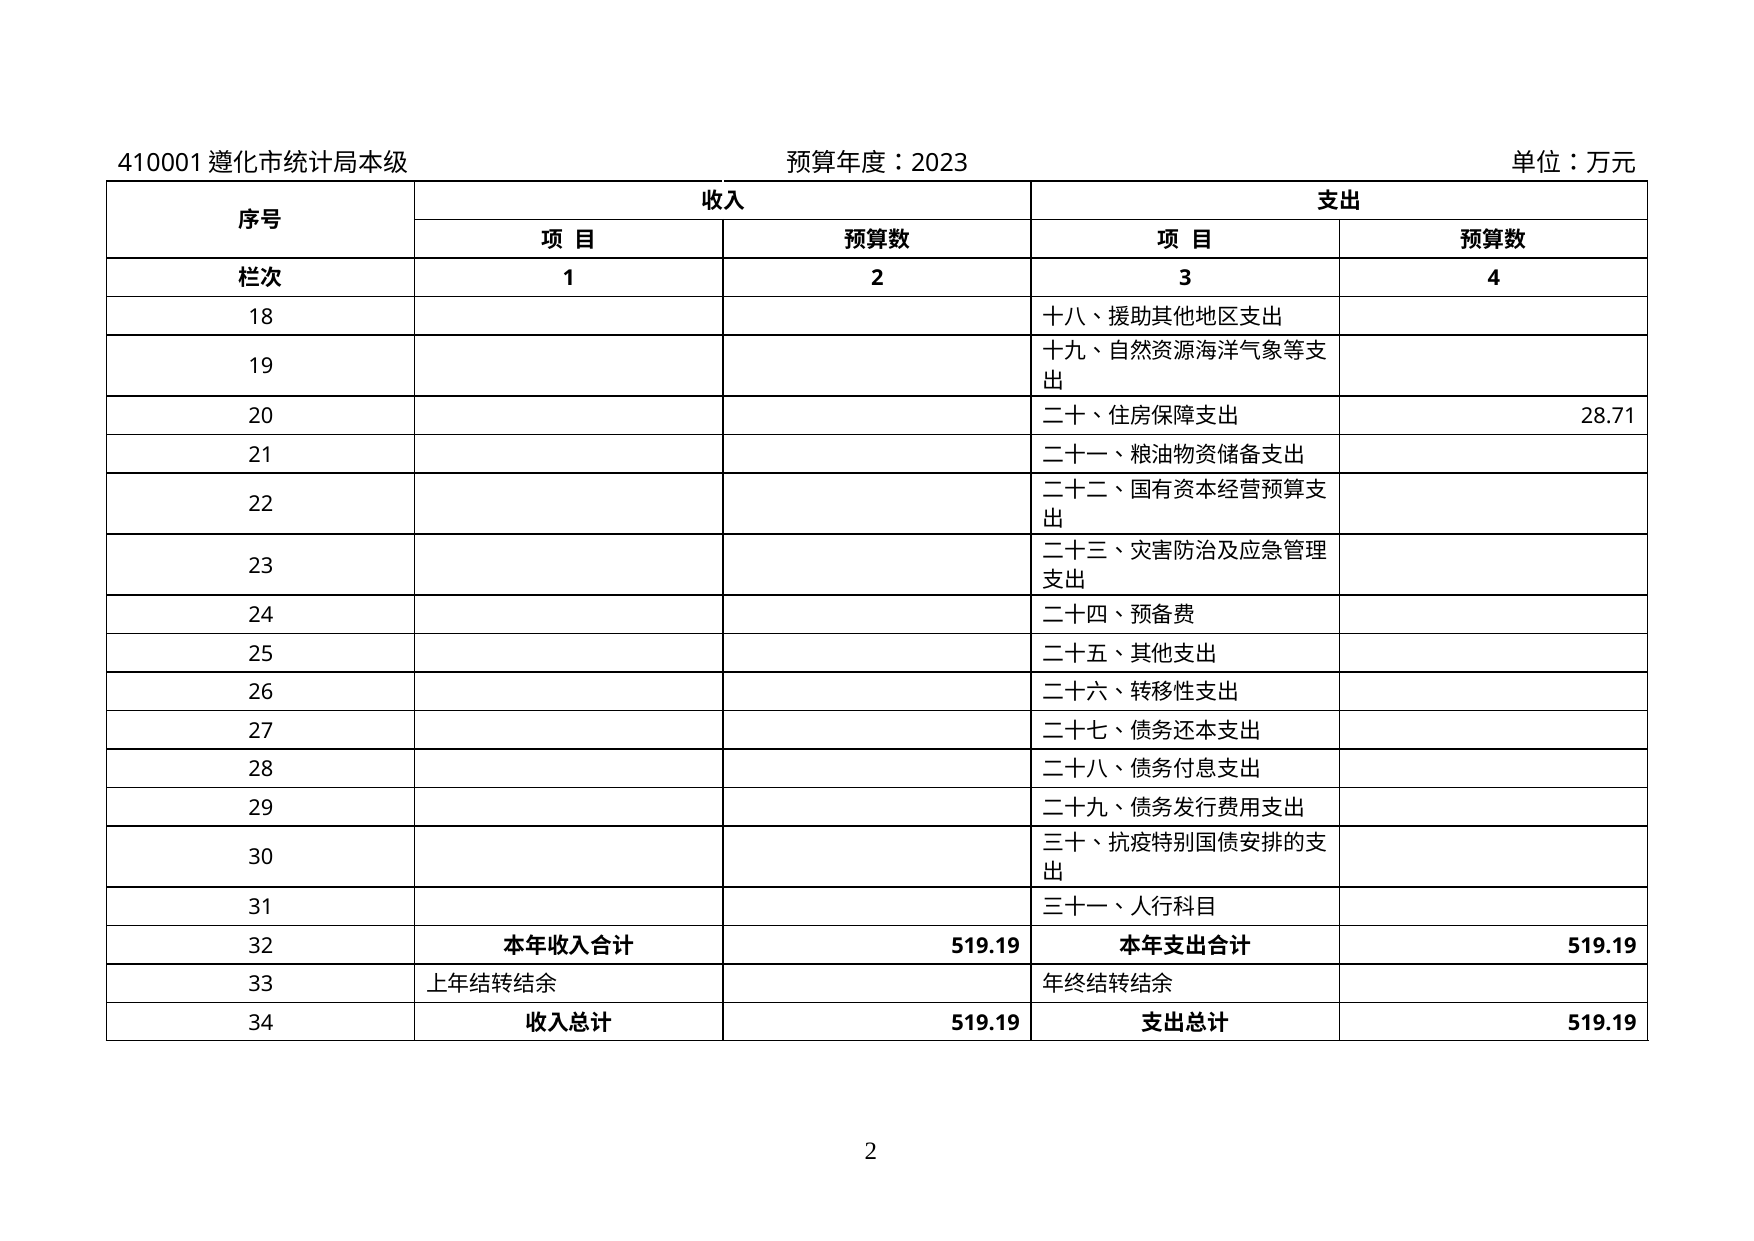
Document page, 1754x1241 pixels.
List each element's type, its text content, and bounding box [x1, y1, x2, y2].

table_cell 4 [1340, 259, 1647, 296]
table_cell [1340, 596, 1647, 633]
table_cell 上年结转结余 [415, 965, 722, 1001]
table_cell 二十四、预备费 [1032, 596, 1339, 633]
table_cell 二十五、其他支出 [1032, 634, 1339, 671]
table_cell [724, 535, 1030, 594]
table_cell 项 目 [415, 220, 722, 257]
table_cell [1340, 827, 1647, 886]
table_cell 十九、自然资源海洋气象等支出 [1032, 336, 1339, 395]
table_cell 十八、援助其他地区支出 [1032, 297, 1339, 334]
table_cell [1340, 788, 1647, 825]
table_cell 预算数 [724, 220, 1030, 257]
table_cell 25 [107, 634, 414, 671]
table_header 410001遵化市统计局本级 [107, 143, 722, 180]
table_cell 本年收入合计 [415, 926, 722, 963]
table_cell 3 [1032, 259, 1339, 296]
table_cell 30 [107, 827, 414, 886]
table_cell [724, 397, 1030, 433]
table_cell [415, 435, 722, 472]
table_cell 本年支出合计 [1032, 926, 1339, 963]
table_cell [1340, 435, 1647, 472]
table_cell [415, 788, 722, 825]
table_cell 收入 [415, 182, 1030, 219]
table_cell [415, 297, 722, 334]
table_cell 33 [107, 965, 414, 1001]
table_cell 23 [107, 535, 414, 594]
table_cell 二十二、国有资本经营预算支出 [1032, 474, 1339, 533]
table_cell [1340, 535, 1647, 594]
table_cell 支出 [1032, 182, 1647, 219]
table_cell 19 [107, 336, 414, 395]
table_cell [1340, 474, 1647, 533]
table_cell [724, 965, 1030, 1001]
table_cell 二十、住房保障支出 [1032, 397, 1339, 433]
table_cell [415, 888, 722, 924]
table_cell 年终结转结余 [1032, 965, 1339, 1001]
table_cell 预算数 [1340, 220, 1647, 257]
table_cell 1 [415, 259, 722, 296]
table_cell [724, 827, 1030, 886]
table_cell [415, 634, 722, 671]
table_cell 二十一、粮油物资储备支出 [1032, 435, 1339, 472]
table_cell [1340, 750, 1647, 786]
table_cell [1340, 336, 1647, 395]
table_cell [1340, 634, 1647, 671]
table_header 单位：万元 [1032, 143, 1647, 180]
table_cell [1340, 965, 1647, 1001]
table_cell 栏次 [107, 259, 414, 296]
table_cell [415, 474, 722, 533]
table_cell 24 [107, 596, 414, 633]
table_cell [724, 474, 1030, 533]
table_cell 27 [107, 711, 414, 748]
table_cell [415, 596, 722, 633]
table_cell [415, 397, 722, 433]
table_cell [724, 596, 1030, 633]
table_cell 二十八、债务付息支出 [1032, 750, 1339, 786]
table_cell 22 [107, 474, 414, 533]
table_cell 三十、抗疫特别国债安排的支出 [1032, 827, 1339, 886]
table_cell 20 [107, 397, 414, 433]
table_cell [724, 888, 1030, 924]
table_cell [724, 435, 1030, 472]
table_cell 二十九、债务发行费用支出 [1032, 788, 1339, 825]
table_cell 519.19 [1340, 1003, 1647, 1040]
table_cell 519.19 [1340, 926, 1647, 963]
table_cell [724, 297, 1030, 334]
table_cell 二十七、债务还本支出 [1032, 711, 1339, 748]
table_cell [1340, 711, 1647, 748]
table_cell [724, 673, 1030, 709]
table_cell [724, 634, 1030, 671]
table_cell [415, 750, 722, 786]
table_cell 21 [107, 435, 414, 472]
table_cell [415, 711, 722, 748]
table_cell [1340, 888, 1647, 924]
table_cell 二十三、灾害防治及应急管理支出 [1032, 535, 1339, 594]
table_cell [415, 827, 722, 886]
table_cell 32 [107, 926, 414, 963]
table_header 预算年度：2023 [724, 143, 1030, 180]
table_cell 31 [107, 888, 414, 924]
table_cell 519.19 [724, 926, 1030, 963]
table_cell [1340, 673, 1647, 709]
table_cell [724, 750, 1030, 786]
table_cell [724, 336, 1030, 395]
table_cell [1340, 297, 1647, 334]
table_cell 29 [107, 788, 414, 825]
table_cell [415, 336, 722, 395]
table_cell 2 [724, 259, 1030, 296]
table_cell [415, 535, 722, 594]
table_cell 34 [107, 1003, 414, 1040]
table_cell 三十一、人行科目 [1032, 888, 1339, 924]
table_cell 支出总计 [1032, 1003, 1339, 1040]
table_cell [724, 788, 1030, 825]
table_cell 序号 [107, 182, 414, 257]
table_cell [415, 673, 722, 709]
table_cell 二十六、转移性支出 [1032, 673, 1339, 709]
table_cell 项 目 [1032, 220, 1339, 257]
table_cell 18 [107, 297, 414, 334]
table_cell 26 [107, 673, 414, 709]
table_cell 收入总计 [415, 1003, 722, 1040]
table_cell [724, 711, 1030, 748]
table_cell 519.19 [724, 1003, 1030, 1040]
table_cell 28.71 [1340, 397, 1647, 433]
table_cell 28 [107, 750, 414, 786]
